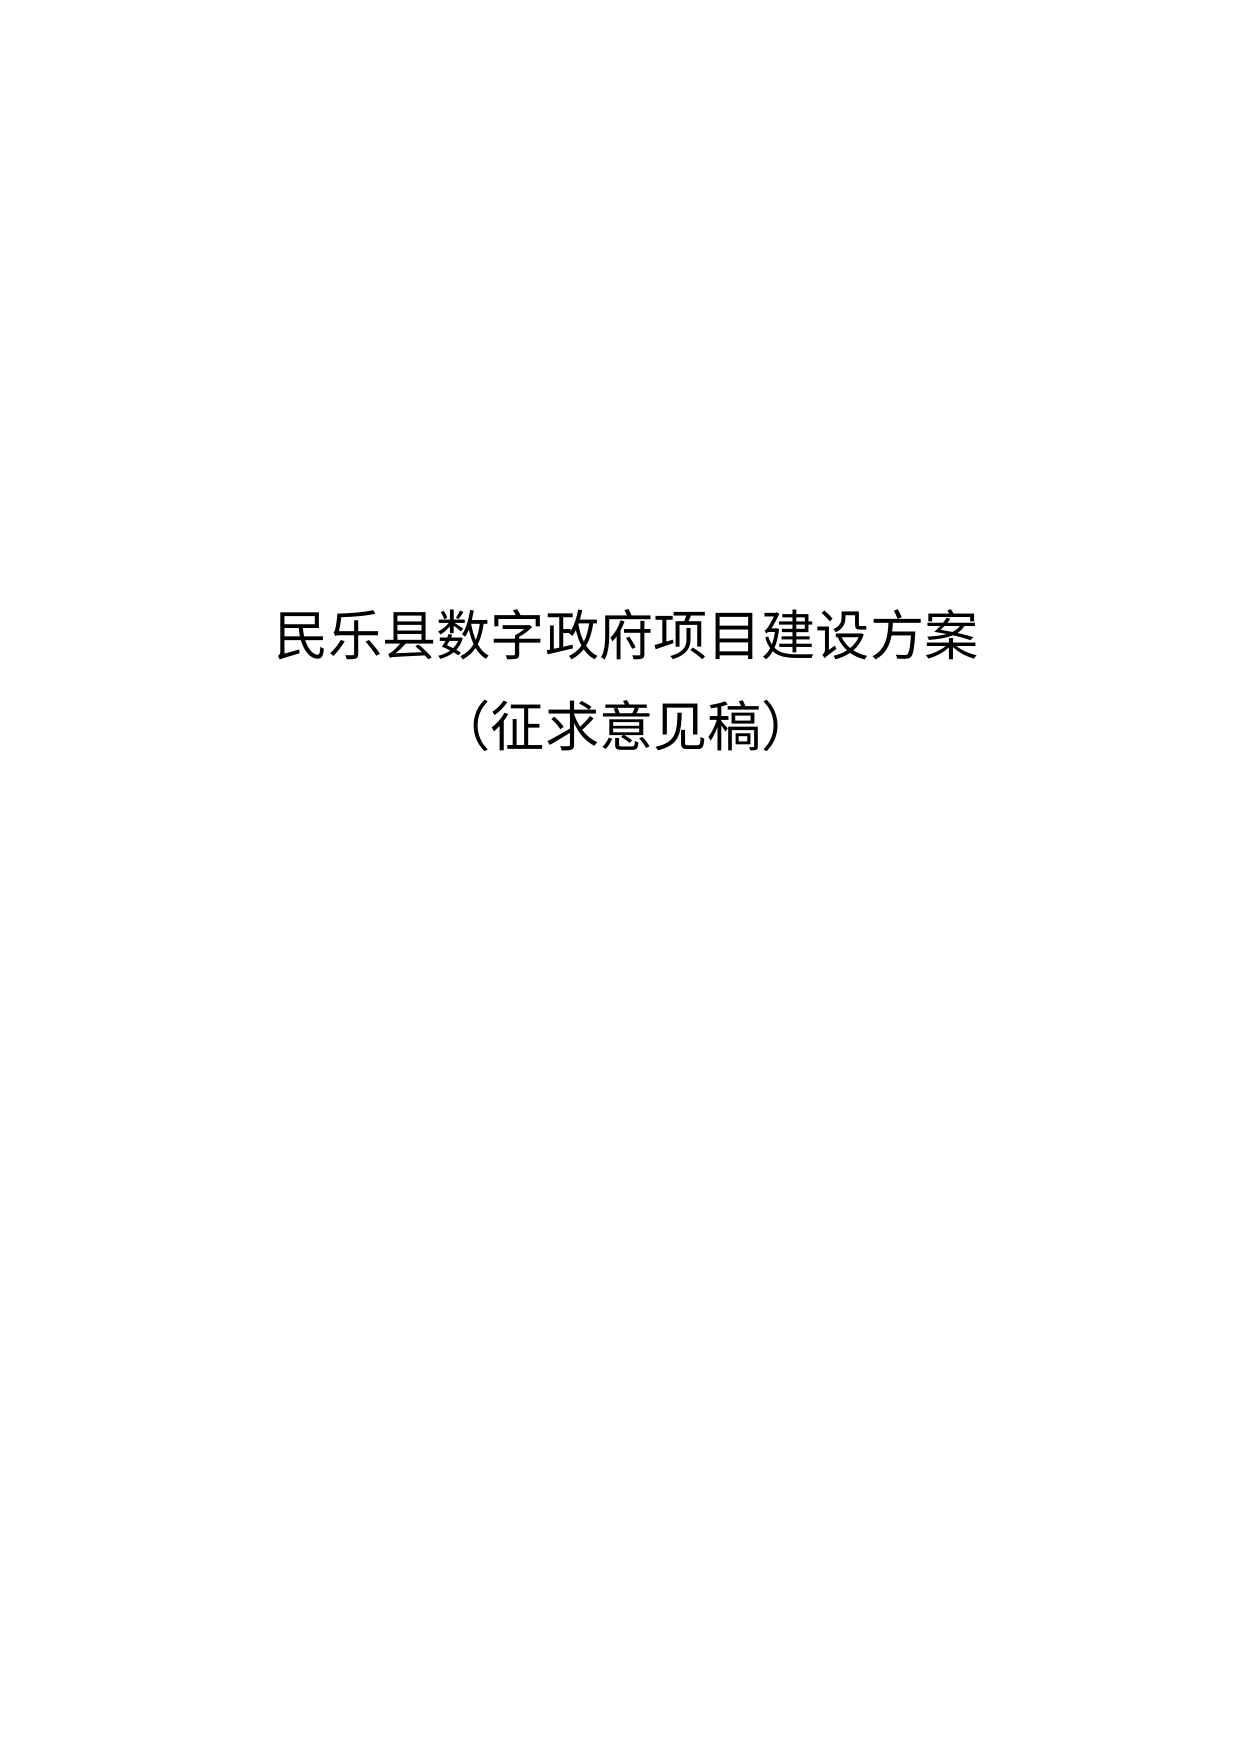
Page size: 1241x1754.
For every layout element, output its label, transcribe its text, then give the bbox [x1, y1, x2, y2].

text （征求意见稿） [165, 677, 1087, 768]
text 民乐县数字政府项目建设方案 [165, 586, 1087, 677]
